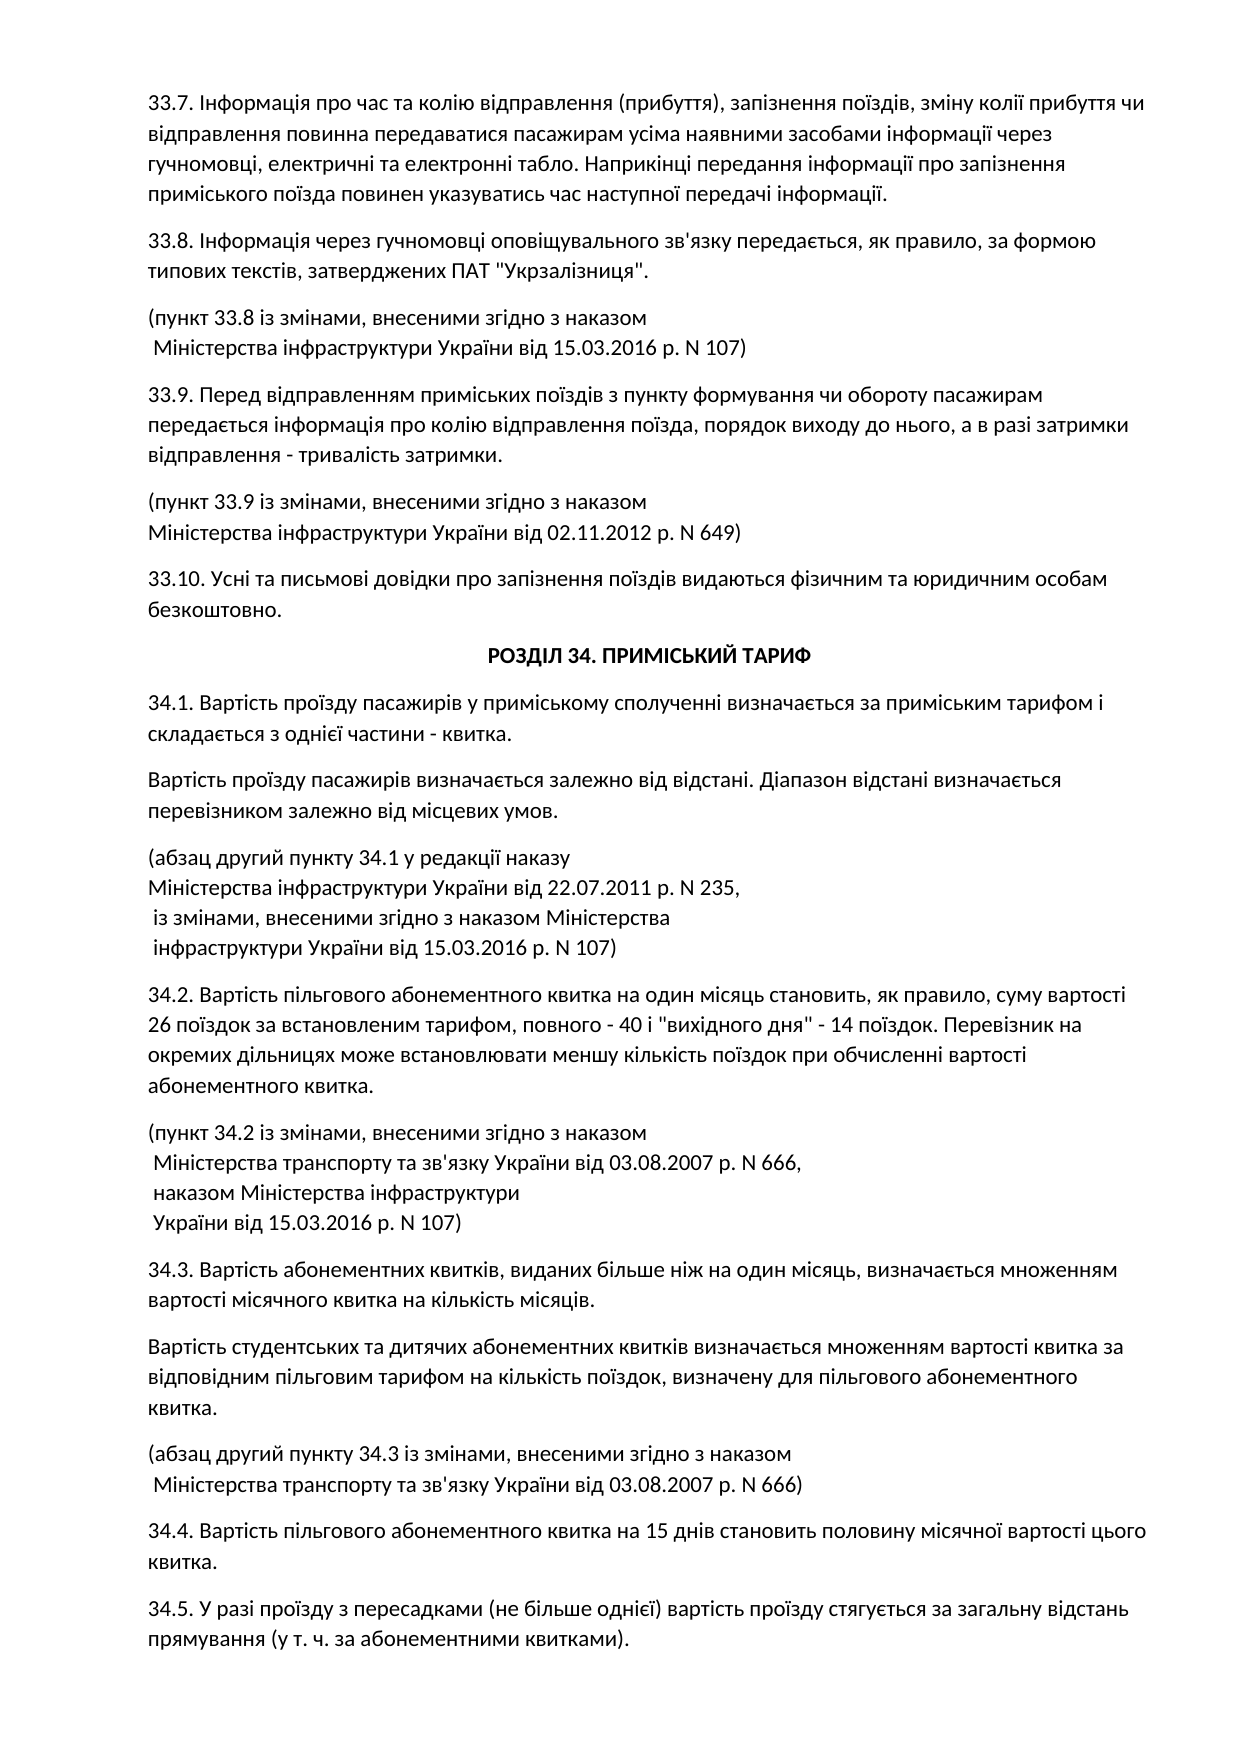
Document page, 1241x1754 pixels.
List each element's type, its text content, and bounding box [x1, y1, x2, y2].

text 34.2. Вартість пільгового абонементного квитка на один місяць становить, як правило, суму вартості 26 поїздок за встановленим тарифом, повного - 40 і "вихідного дня" - 14 поїздок. Перевізник на окремих дільницях може встановлювати меншу кількість поїздок при обчисленні вартості абонементного квитка. [148, 980, 1152, 1099]
text Вартість проїзду пасажирів визначається залежно від відстані. Діапазон відстані визначається перевізником залежно від місцевих умов. [148, 766, 1152, 824]
text 33.9. Перед відправленням приміських поїздів з пункту формування чи обороту пасажирам передається інформація про колію відправлення поїзда, порядок виходу до нього, а в разі затримки відправлення - тривалість затримки. [148, 380, 1152, 469]
text 34.4. Вартість пільгового абонементного квитка на 15 днів становить половину місячної вартості цього квитка. [148, 1517, 1152, 1575]
text (пункт 33.8 із змінами, внесеними згідно з наказом Міністерства інфраструктури України від 15.03.2016 р. N 107) [148, 303, 1152, 361]
text 33.10. Усні та письмові довідки про запізнення поїздів видаються фізичним та юридичним особам безкоштовно. [148, 564, 1152, 623]
text (абзац другий пункту 34.1 у редакції наказу Міністерства інфраструктури України від 22.07.2011 р. N 235, із змінами, внесеними згідно з наказом Міністерства інфраструктури України від 15.03.2016 р. N 107) [148, 843, 1152, 961]
text (пункт 33.9 із змінами, внесеними згідно з наказом Міністерства інфраструктури України від 02.11.2012 р. N 649) [148, 487, 1152, 546]
text 34.5. У разі проїзду з пересадками (не більше однієї) вартість проїзду стягується за загальну відстань прямування (у т. ч. за абонементними квитками). [148, 1594, 1152, 1652]
text (пункт 34.2 із змінами, внесеними згідно з наказом Міністерства транспорту та зв'язку України від 03.08.2007 р. N 666, наказом Міністерства інфраструктури України від 15.03.2016 р. N 107) [148, 1118, 1152, 1236]
text 34.1. Вартість проїзду пасажирів у приміському сполученні визначається за приміським тарифом і складається з однієї частини - квитка. [148, 688, 1152, 747]
text (абзац другий пункту 34.3 із змінами, внесеними згідно з наказом Міністерства транспорту та зв'язку України від 03.08.2007 р. N 666) [148, 1439, 1152, 1498]
text РОЗДІЛ 34. ПРИМІСЬКИЙ ТАРИФ [148, 642, 1152, 670]
text 34.3. Вартість абонементних квитків, виданих більше ніж на один місяць, визначається множенням вартості місячного квитка на кількість місяців. [148, 1255, 1152, 1313]
text 33.7. Інформація про час та колію відправлення (прибуття), запізнення поїздів, зміну колії прибуття чи відправлення повинна передаватися пасажирам усіма наявними засобами інформації через гучномовці, електричні та електронні табло. Наприкінці передання інформації про запізнення приміського поїзда повинен указуватись час наступної передачі інформації. [148, 88, 1152, 207]
text 33.8. Інформація через гучномовці оповіщувального зв'язку передається, як правило, за формою типових текстів, затверджених ПАТ "Укрзалізниця". [148, 226, 1152, 284]
text Вартість студентських та дитячих абонементних квитків визначається множенням вартості квитка за відповідним пільговим тарифом на кількість поїздок, визначену для пільгового абонементного квитка. [148, 1332, 1152, 1421]
